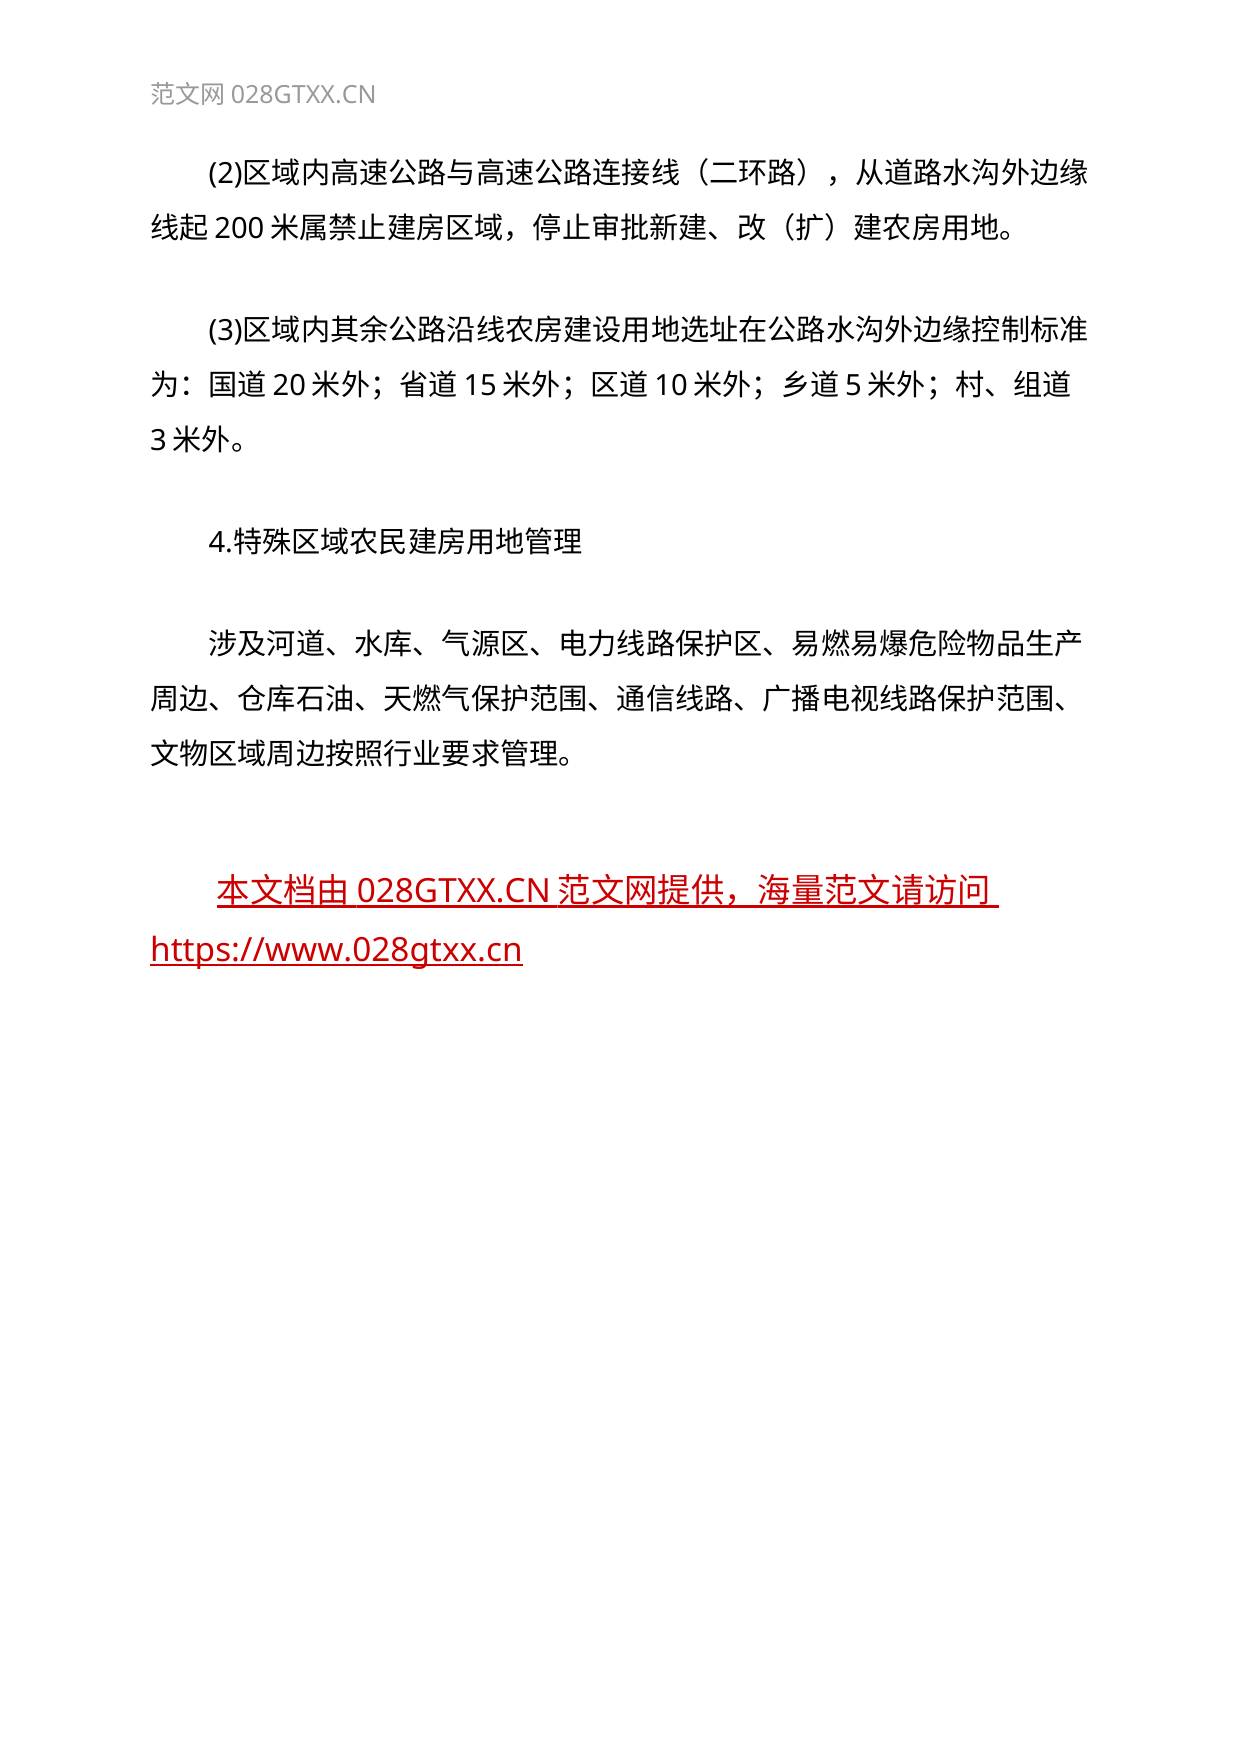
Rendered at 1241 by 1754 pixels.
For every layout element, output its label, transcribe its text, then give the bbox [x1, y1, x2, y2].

text 4.特殊区域农民建房用地管理 [150, 519, 1090, 561]
text (2)区域内高速公路与高速公路连接线（二环路），从道路水沟外边缘线起200米属禁止建房区域，停止审批新建、改（扩）建农房用地。 [150, 150, 1090, 247]
text (3)区域内其余公路沿线农房建设用地选址在公路水沟外边缘控制标准为：国道20米外；省道15米外；区道10米外；乡道5米外；村、组道3米外。 [150, 307, 1090, 459]
text 涉及河道、水库、气源区、电力线路保护区、易燃易爆危险物品生产周边、仓库石油、天燃气保护范围、通信线路、广播电视线路保护范围、文物区域周边按照行业要求管理。 [150, 621, 1090, 773]
text 本文档由028GTXX.CN范文网提供，海量范文请访问 https://www.028gtxx.cn [150, 864, 1090, 971]
